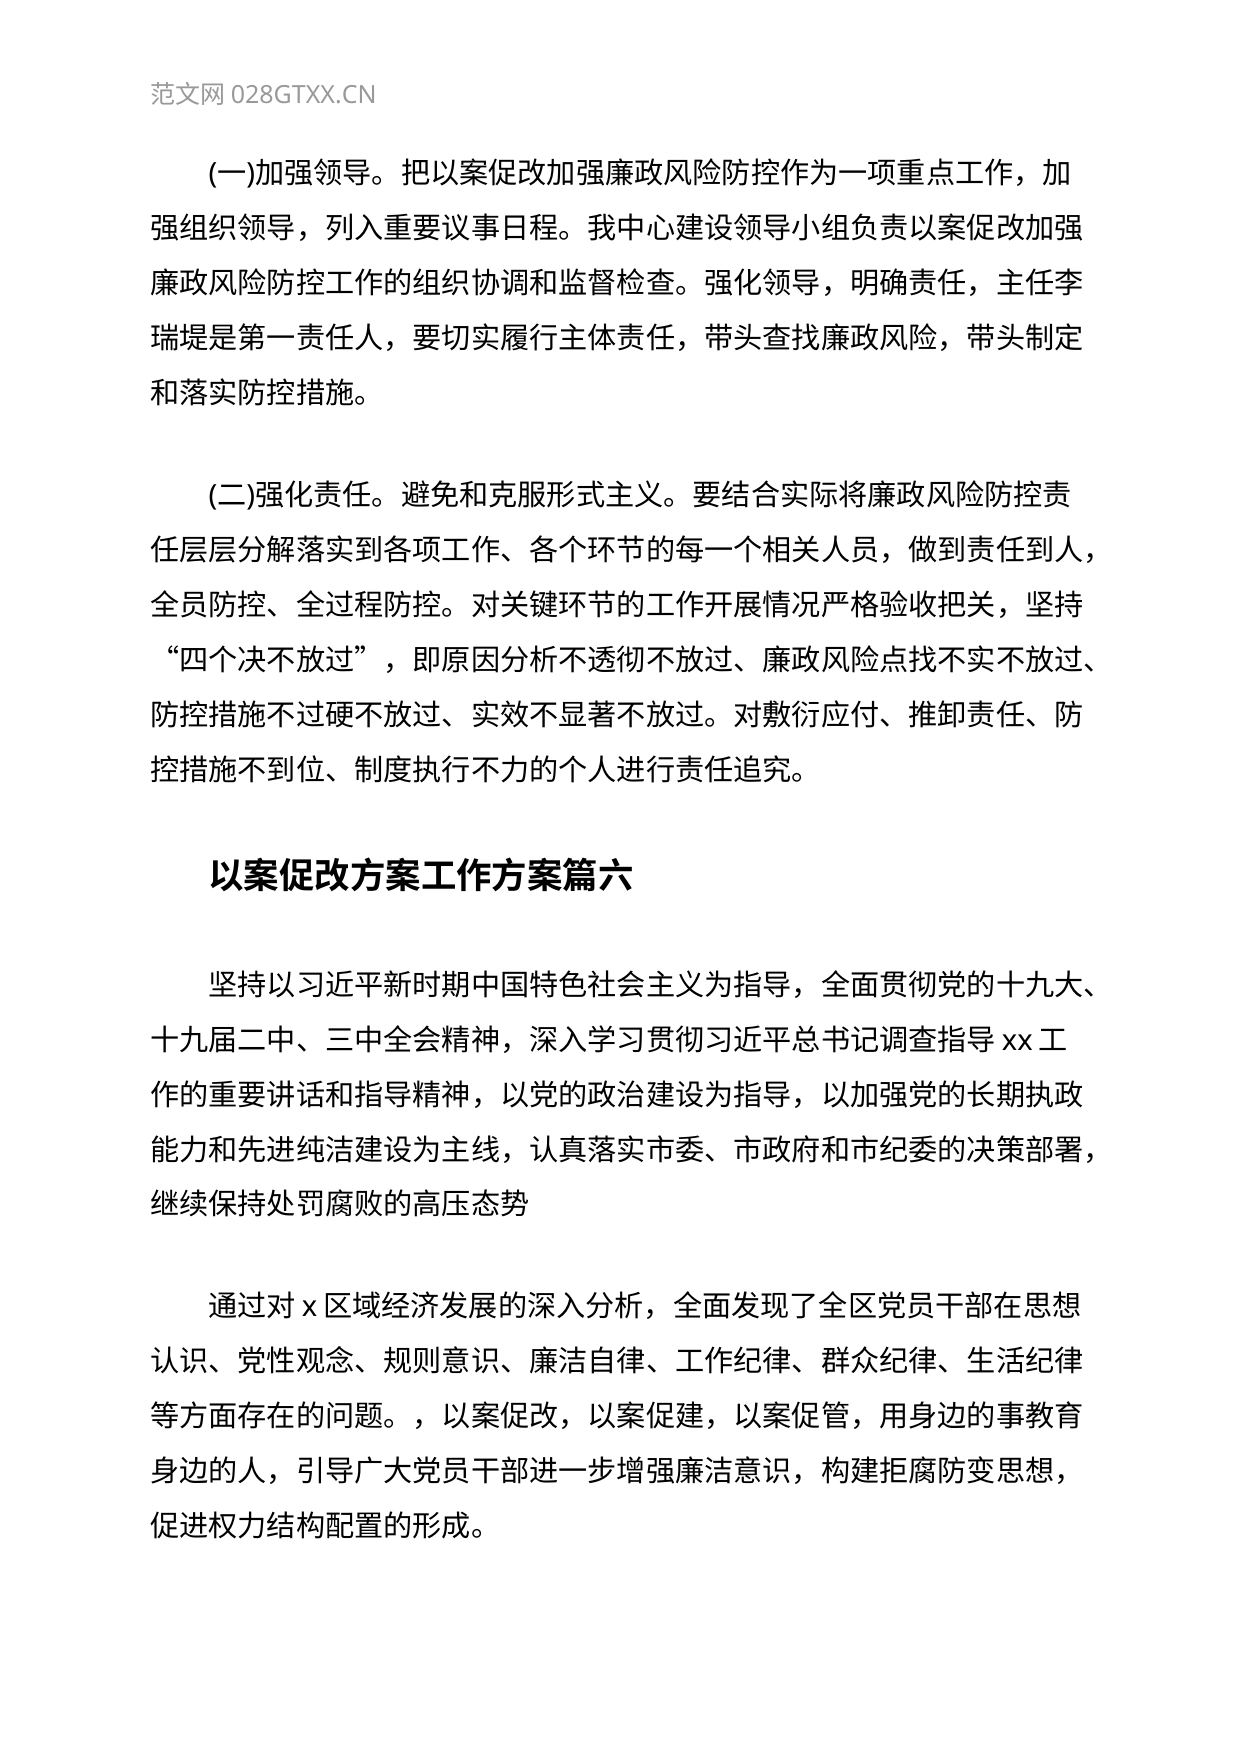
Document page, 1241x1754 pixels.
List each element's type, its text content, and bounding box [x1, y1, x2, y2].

text 坚持以习近平新时期中国特色社会主义为指导，全面贯彻党的十九大、十九届二中、三中全会精神，深入学习贯彻习近平总书记调查指导xx工作的重要讲话和指导精神，以党的政治建设为指导，以加强党的长期执政能力和先进纯洁建设为主线，认真落实市委、市政府和市纪委的决策部署，继续保持处罚腐败的高压态势 [150, 961, 1090, 1223]
text (一)加强领导。把以案促改加强廉政风险防控作为一项重点工作，加强组织领导，列入重要议事日程。我中心建设领导小组负责以案促改加强廉政风险防控工作的组织协调和监督检查。强化领导，明确责任，主任李瑞堤是第一责任人，要切实履行主体责任，带头查找廉政风险，带头制定和落实防控措施。 [150, 150, 1090, 412]
text (二)强化责任。避免和克服形式主义。要结合实际将廉政风险防控责任层层分解落实到各项工作、各个环节的每一个相关人员，做到责任到人，全员防控、全过程防控。对关键环节的工作开展情况严格验收把关，坚持“四个决不放过”，即原因分析不透彻不放过、廉政风险点找不实不放过、防控措施不过硬不放过、实效不显著不放过。对敷衍应付、推卸责任、防控措施不到位、制度执行不力的个人进行责任追究。 [150, 471, 1090, 788]
text 通过对x区域经济发展的深入分析，全面发现了全区党员干部在思想认识、党性观念、规则意识、廉洁自律、工作纪律、群众纪律、生活纪律等方面存在的问题。，以案促改，以案促建，以案促管，用身边的事教育身边的人，引导广大党员干部进一步增强廉洁意识，构建拒腐防变思想，促进权力结构配置的形成。 [150, 1283, 1090, 1545]
text 以案促改方案工作方案篇六 [150, 848, 1090, 899]
